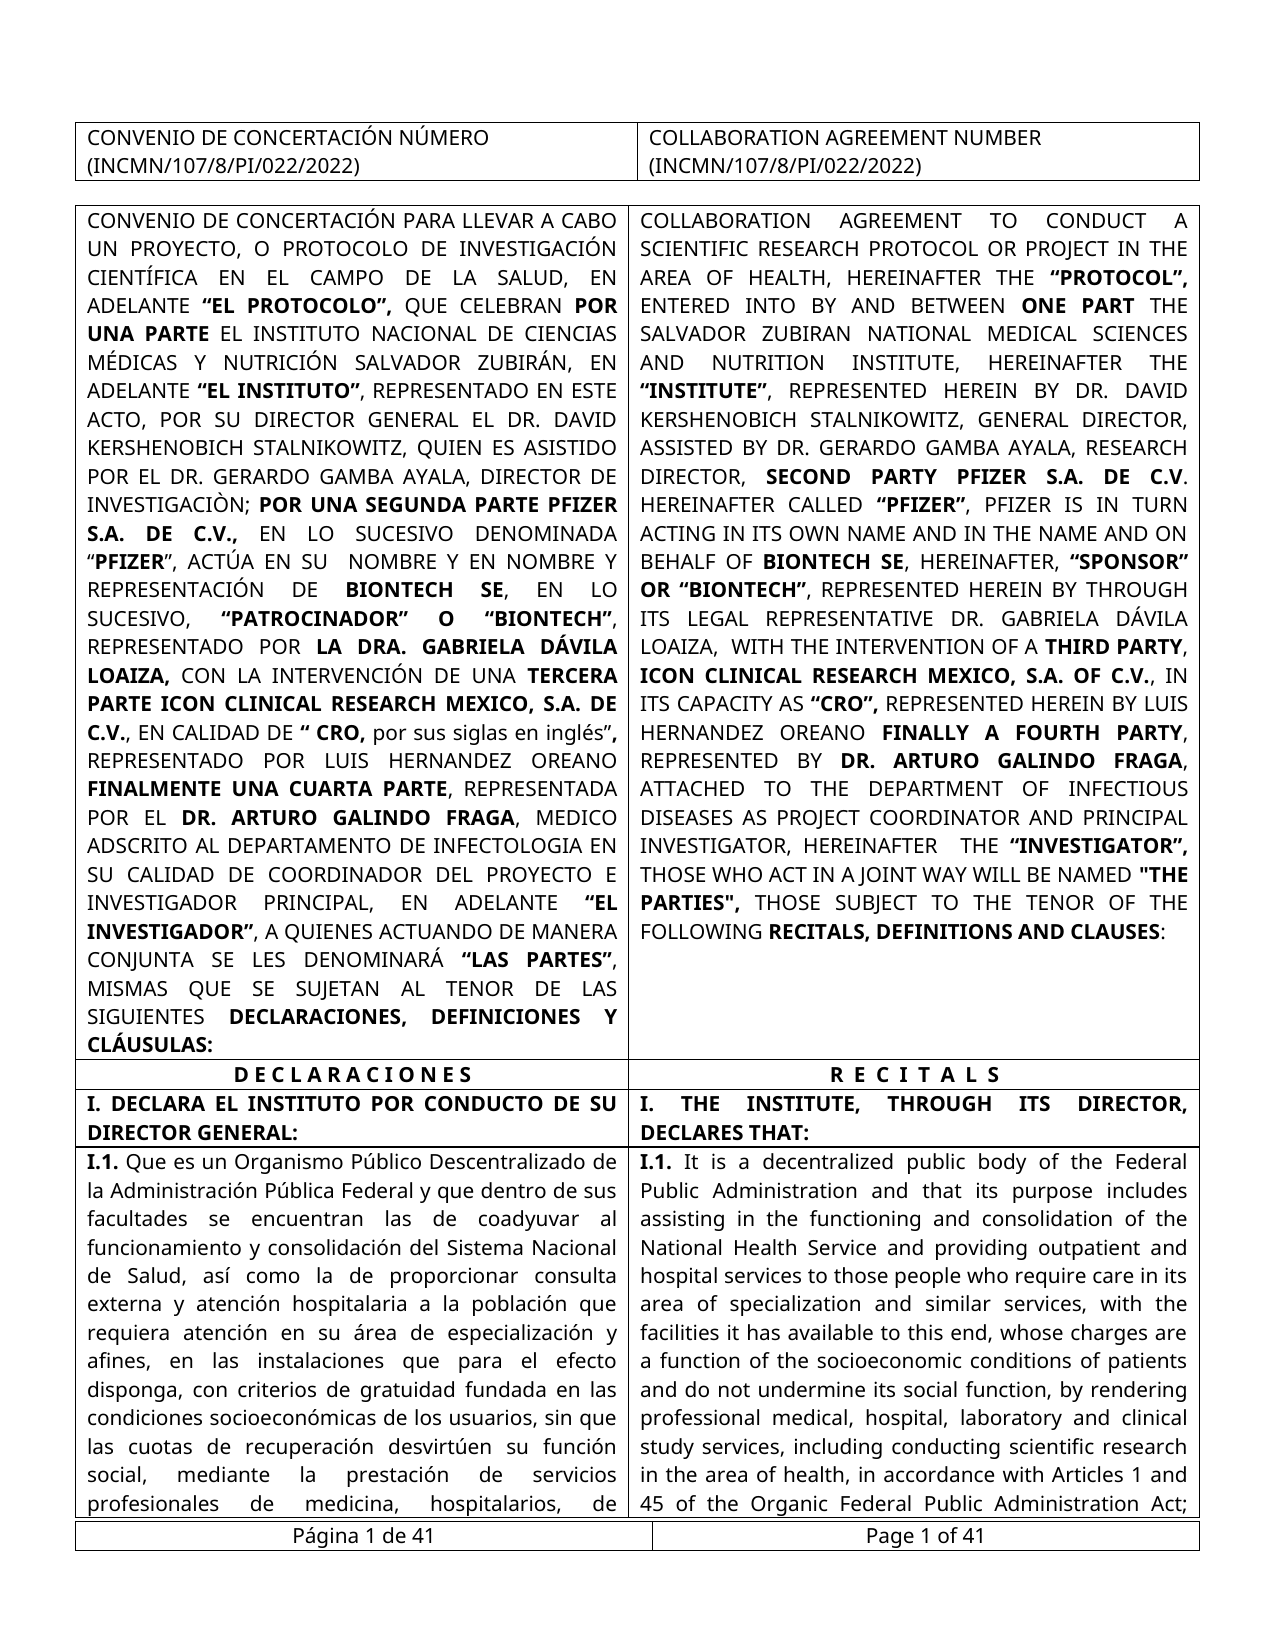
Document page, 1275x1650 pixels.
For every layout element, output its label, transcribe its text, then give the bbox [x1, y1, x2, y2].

table_cell RECITALS [629, 1060, 1199, 1088]
table_header COLLABORATION AGREEMENT TO CONDUCT A SCIENTIFIC RESEARCH PROTOCOL OR PROJECT IN THE AREA OF HEALTH, HEREINAFTER THE “PROTOCOL”, ENTERED INTO BY AND BETWEEN ONE PART THE SALVADOR ZUBIRAN NATIONAL MEDICAL SCIENCES AND NUTRITION INSTITUTE, HEREINAFTER THE “INSTITUTE”, REPRESENTED HEREIN BY DR. DAVID KERSHENOBICH STALNIKOWITZ, GENERAL DIRECTOR, ASSISTED BY DR. GERARDO GAMBA AYALA, RESEARCH DIRECTOR, SECOND PARTY PFIZER S.A. DE C.V. HEREINAFTER CALLED “PFIZER”, PFIZER IS IN TURN ACTING IN ITS OWN NAME AND IN THE NAME AND ON BEHALF OF BIONTECH SE, HEREINAFTER, “SPONSOR” OR “BIONTECH”, REPRESENTED HEREIN BY THROUGH ITS LEGAL REPRESENTATIVE DR. GABRIELA DÁVILA LOAIZA, WITH THE INTERVENTION OF A THIRD PARTY, ICON CLINICAL RESEARCH MEXICO, S.A. OF C.V., IN ITS CAPACITY AS “CRO”, REPRESENTED HEREIN BY LUIS HERNANDEZ OREANO FINALLY A FOURTH PARTY, REPRESENTED BY DR. ARTURO GALINDO FRAGA, ATTACHED TO THE DEPARTMENT OF INFECTIOUS DISEASES AS PROJECT COORDINATOR AND PRINCIPAL INVESTIGATOR, HEREINAFTER THE “INVESTIGATOR”, THOSE WHO ACT IN A JOINT WAY WILL BE NAMED "THE PARTIES", THOSE SUBJECT TO THE TENOR OF THE FOLLOWING RECITALS, DEFINITIONS AND CLAUSES: [629, 206, 1199, 1059]
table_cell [76, 1148, 628, 1517]
table_cell D E C L A R A C I O N E S [76, 1060, 628, 1088]
table_header CONVENIO DE CONCERTACIÓN PARA LLEVAR A CABO UN PROYECTO, O PROTOCOLO DE INVESTIGACIÓN CIENTÍFICA EN EL CAMPO DE LA SALUD, EN ADELANTE “EL PROTOCOLO”, QUE CELEBRAN POR UNA PARTE EL INSTITUTO NACIONAL DE CIENCIAS MÉDICAS Y NUTRICIÓN SALVADOR ZUBIRÁN, EN ADELANTE “EL INSTITUTO”, REPRESENTADO EN ESTE ACTO, POR SU DIRECTOR GENERAL EL DR. DAVID KERSHENOBICH STALNIKOWITZ, QUIEN ES ASISTIDO POR EL DR. GERARDO GAMBA AYALA, DIRECTOR DE INVESTIGACIÒN; POR UNA SEGUNDA PARTE PFIZER S.A. DE C.V., EN LO SUCESIVO DENOMINADA “PFIZER”, ACTÚA EN SU NOMBRE Y EN NOMBRE Y REPRESENTACIÓN DE BIONTECH SE, EN LO SUCESIVO, “PATROCINADOR” O “BIONTECH”, REPRESENTADO POR LA DRA. GABRIELA DÁVILA LOAIZA, CON LA INTERVENCIÓN DE UNA TERCERA PARTE ICON CLINICAL RESEARCH MEXICO, S.A. DE C.V., EN CALIDAD DE “ CRO, por sus siglas en inglés”, REPRESENTADO POR LUIS HERNANDEZ OREANO FINALMENTE UNA CUARTA PARTE, REPRESENTADA POR EL DR. ARTURO GALINDO FRAGA, MEDICO ADSCRITO AL DEPARTAMENTO DE INFECTOLOGIA EN SU CALIDAD DE COORDINADOR DEL PROYECTO E INVESTIGADOR PRINCIPAL, EN ADELANTE “EL INVESTIGADOR”, A QUIENES ACTUANDO DE MANERA CONJUNTA SE LES DENOMINARÁ “LAS PARTES”, MISMAS QUE SE SUJETAN AL TENOR DE LAS SIGUIENTES DECLARACIONES, DEFINICIONES Y CLÁUSULAS: [76, 206, 628, 1059]
table_cell I. THE INSTITUTE, THROUGH ITS DIRECTOR, DECLARES THAT: [629, 1090, 1199, 1146]
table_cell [629, 1148, 1199, 1517]
table_cell I. DECLARA EL INSTITUTO POR CONDUCTO DE SU DIRECTOR GENERAL: [76, 1090, 628, 1146]
